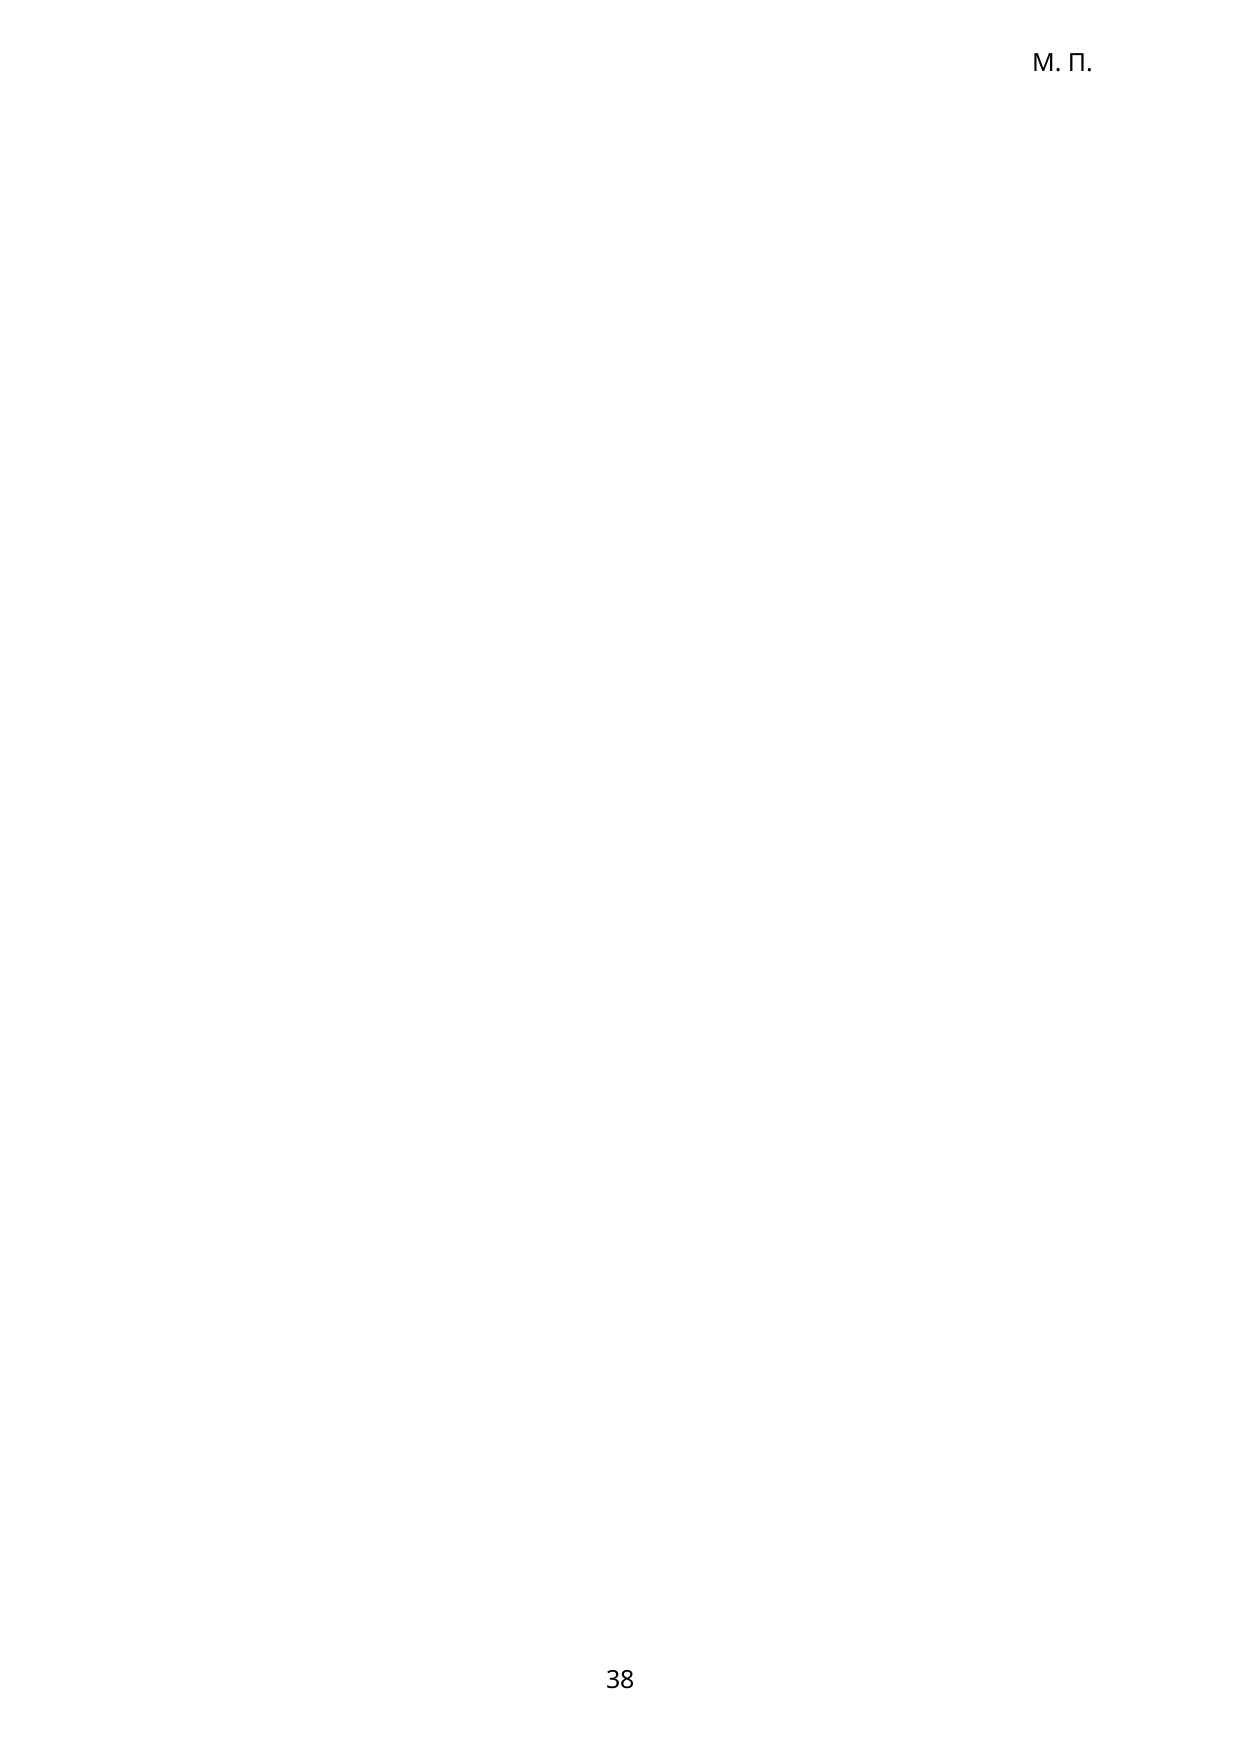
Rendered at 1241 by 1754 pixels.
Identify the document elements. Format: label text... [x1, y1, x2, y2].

text М. П. [148, 44, 1092, 78]
